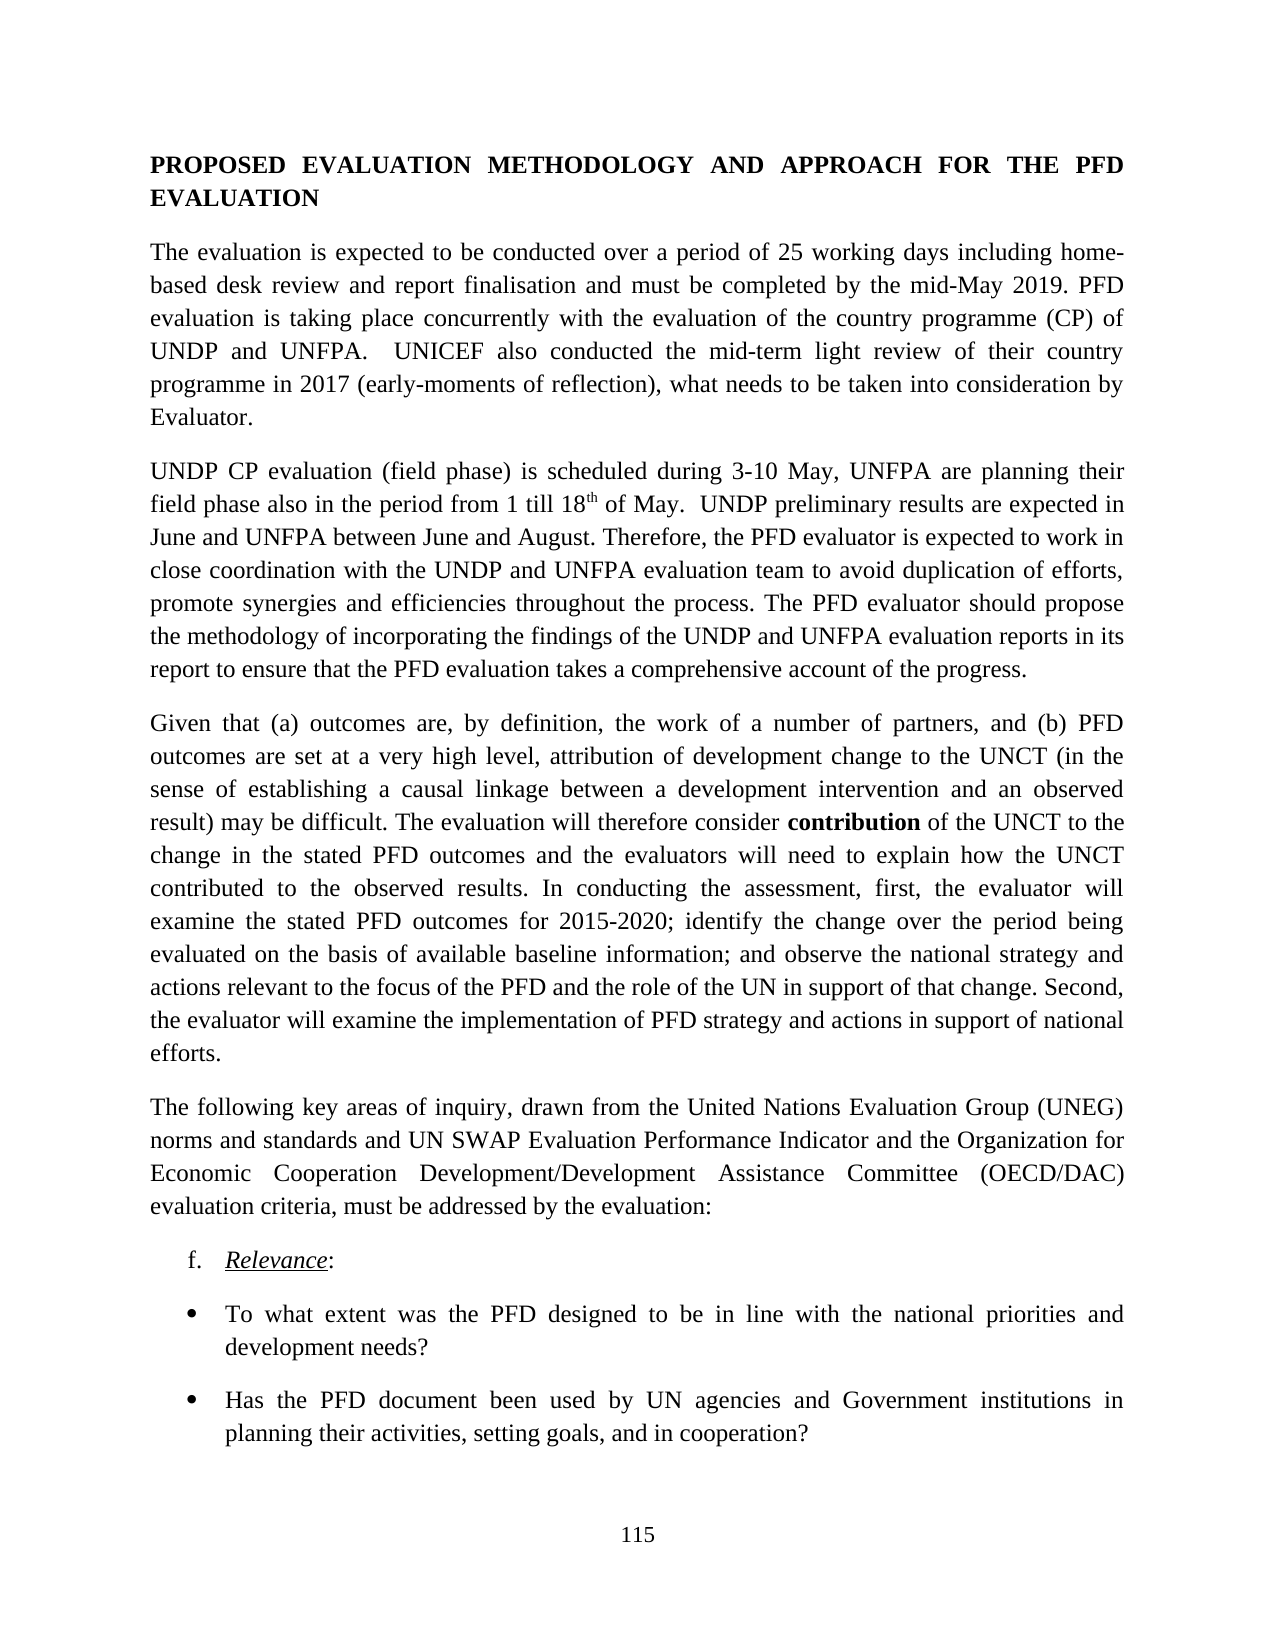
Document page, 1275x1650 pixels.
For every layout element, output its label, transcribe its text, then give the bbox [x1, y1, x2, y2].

text PROPOSED EVALUATION METHODOLOGY AND APPROACH FOR THE PFD EVALUATION [150, 150, 1125, 212]
list To what extent was the PFD designed to be in line with the national priorities and development needs? [187, 1299, 1125, 1360]
text Given that (a) outcomes are, by definition, the work of a number of partners, and (b) PFD outcomes are set at a very high level, attribution of development change to the UNCT (in the sense of establishing a causal linkage between a development intervention and an observed result) may be difficult. The evaluation will therefore consider contribution of the UNCT to the change in the stated PFD outcomes and the evaluators will need to explain how the UNCT contributed to the observed results. In conducting the assessment, first, the evaluator will examine the stated PFD outcomes for 2015-2020; identify the change over the period being evaluated on the basis of available baseline information; and observe the national strategy and actions relevant to the focus of the PFD and the role of the UN in support of that change. Second, the evaluator will examine the implementation of PFD strategy and actions in support of national efforts. [150, 708, 1125, 1067]
text The evaluation is expected to be conducted over a period of 25 working days including home-based desk review and report finalisation and must be completed by the mid-May 2019. PFD evaluation is taking place concurrently with the evaluation of the country programme (CP) of UNDP and UNFPA. UNICEF also conducted the mid-term light review of their country programme in 2017 (early-moments of reflection), what needs to be taken into consideration by Evaluator. [150, 237, 1125, 431]
list Has the PFD document been used by UN agencies and Government institutions in planning their activities, setting goals, and in cooperation? [187, 1386, 1125, 1447]
text The following key areas of inquiry, drawn from the United Nations Evaluation Group (UNEG) norms and standards and UN SWAP Evaluation Performance Indicator and the Organization for Economic Cooperation Development/Development Assistance Committee (OECD/DAC) evaluation criteria, must be addressed by the evaluation: [150, 1092, 1125, 1220]
list Relevance: [187, 1245, 1125, 1273]
text UNDP CP evaluation (field phase) is scheduled during 3-10 May, UNFPA are planning their field phase also in the period from 1 till 18th of May. UNDP preliminary results are expected in June and UNFPA between June and August. Therefore, the PFD evaluator is expected to work in close coordination with the UNDP and UNFPA evaluation team to avoid duplication of efforts, promote synergies and efficiencies throughout the process. The PFD evaluator should propose the methodology of incorporating the findings of the UNDP and UNFPA evaluation reports in its report to ensure that the PFD evaluation takes a comprehensive account of the progress. [150, 456, 1125, 683]
